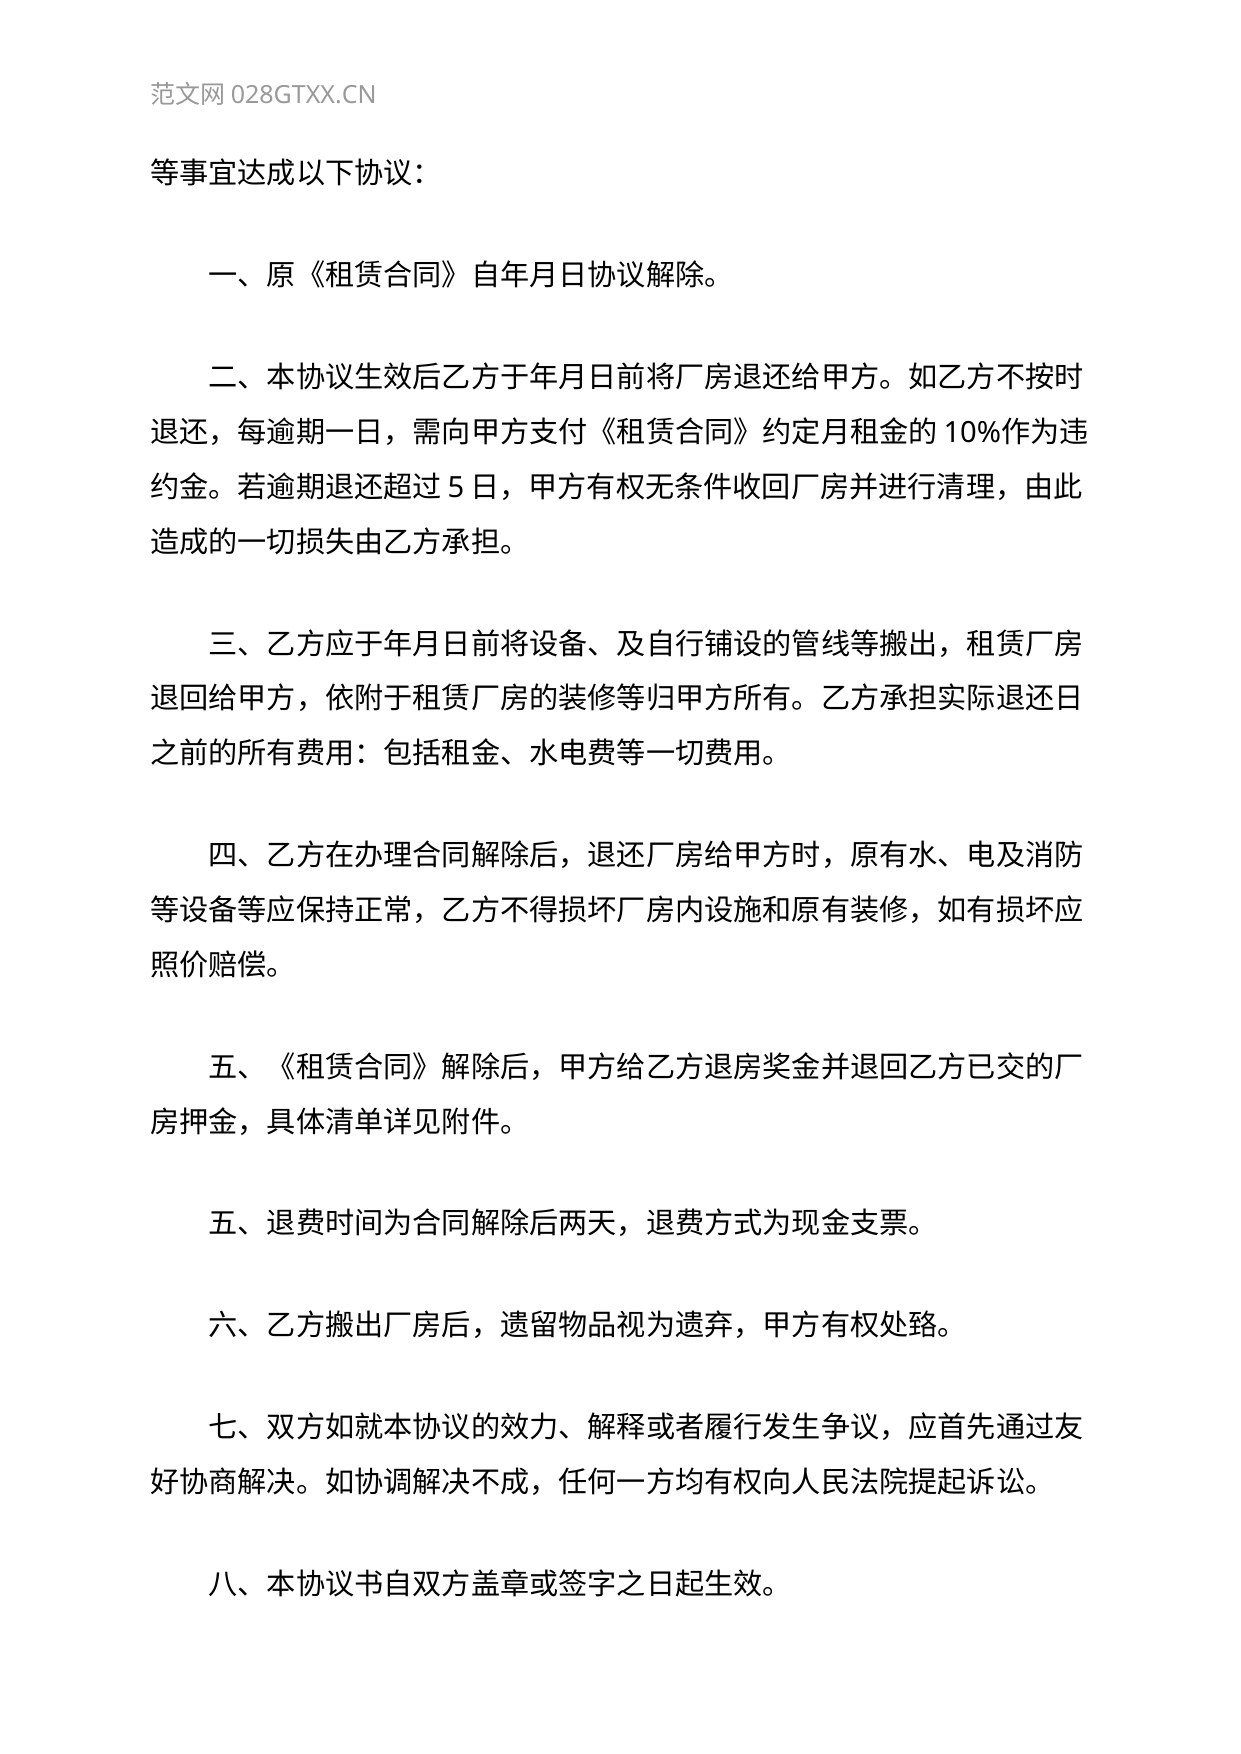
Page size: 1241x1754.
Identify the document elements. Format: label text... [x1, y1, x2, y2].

text 二、本协议生效后乙方于年月日前将厂房退还给甲方。如乙方不按时退还，每逾期一日，需向甲方支付《租赁合同》约定月租金的10%作为违约金。若逾期退还超过5日，甲方有权无条件收回厂房并进行清理，由此造成的一切损失由乙方承担。 [150, 353, 1090, 561]
text 六、乙方搬出厂房后，遗留物品视为遗弃，甲方有权处臵。 [150, 1302, 1090, 1344]
text 四、乙方在办理合同解除后，退还厂房给甲方时，原有水、电及消防等设备等应保持正常，乙方不得损坏厂房内设施和原有装修，如有损坏应照价赔偿。 [150, 832, 1090, 984]
text 八、本协议书自双方盖章或签字之日起生效。 [150, 1560, 1090, 1602]
text 三、乙方应于年月日前将设备、及自行铺设的管线等搬出，租赁厂房退回给甲方，依附于租赁厂房的装修等归甲方所有。乙方承担实际退还日之前的所有费用：包括租金、水电费等一切费用。 [150, 620, 1090, 772]
text 一、原《租赁合同》自年月日协议解除。 [150, 252, 1090, 294]
text 五、《租赁合同》解除后，甲方给乙方退房奖金并退回乙方已交的厂房押金，具体清单详见附件。 [150, 1043, 1090, 1141]
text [150, 150, 1090, 192]
text 五、退费时间为合同解除后两天，退费方式为现金支票。 [150, 1200, 1090, 1242]
text 七、双方如就本协议的效力、解释或者履行发生争议，应首先通过友好协商解决。如协调解决不成，任何一方均有权向人民法院提起诉讼。 [150, 1403, 1090, 1501]
